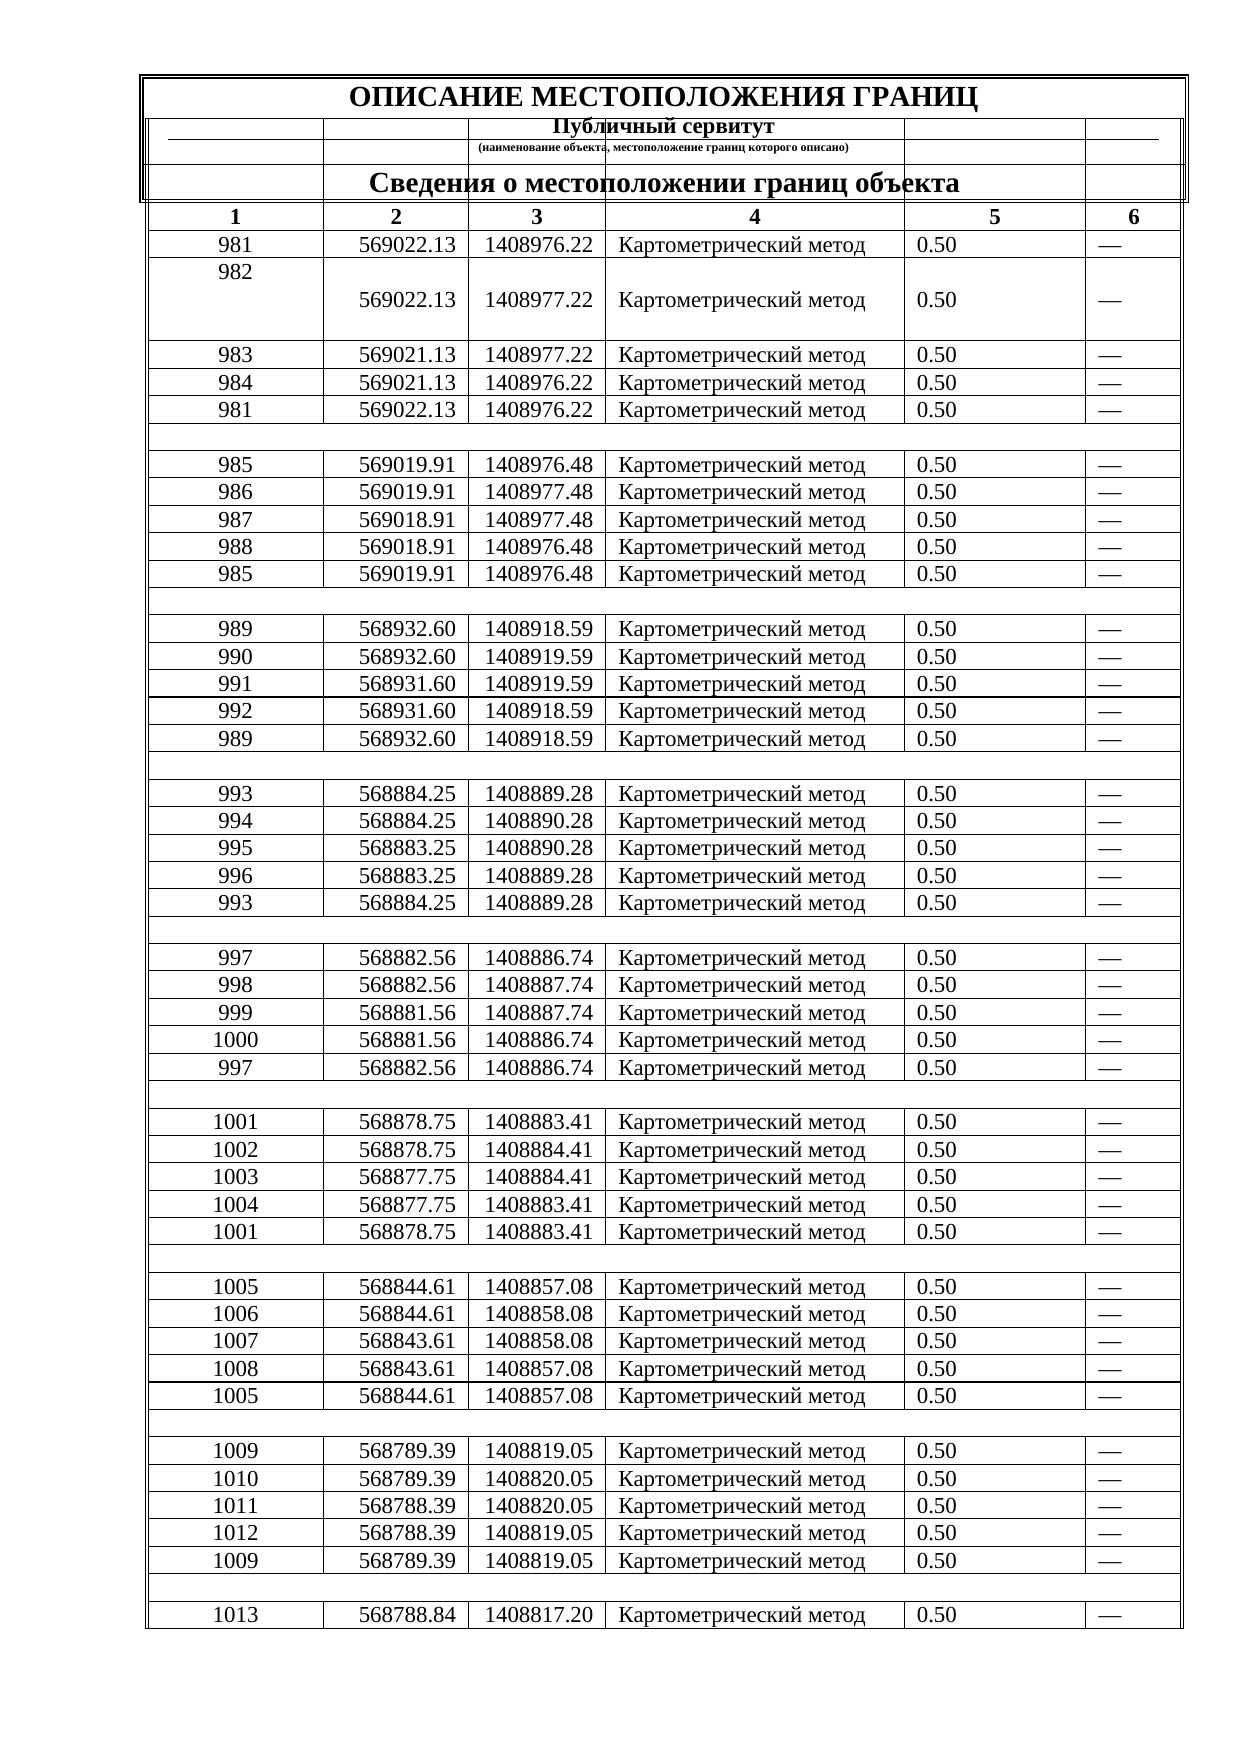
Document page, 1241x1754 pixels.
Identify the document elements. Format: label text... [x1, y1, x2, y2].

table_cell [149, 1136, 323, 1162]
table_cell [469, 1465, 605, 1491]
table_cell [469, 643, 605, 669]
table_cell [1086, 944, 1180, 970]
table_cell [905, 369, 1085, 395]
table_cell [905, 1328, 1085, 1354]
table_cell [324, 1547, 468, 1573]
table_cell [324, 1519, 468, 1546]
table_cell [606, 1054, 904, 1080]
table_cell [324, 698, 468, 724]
table_header 2 [324, 119, 468, 139]
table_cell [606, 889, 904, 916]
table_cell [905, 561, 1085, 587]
table_header 2 [324, 165, 468, 199]
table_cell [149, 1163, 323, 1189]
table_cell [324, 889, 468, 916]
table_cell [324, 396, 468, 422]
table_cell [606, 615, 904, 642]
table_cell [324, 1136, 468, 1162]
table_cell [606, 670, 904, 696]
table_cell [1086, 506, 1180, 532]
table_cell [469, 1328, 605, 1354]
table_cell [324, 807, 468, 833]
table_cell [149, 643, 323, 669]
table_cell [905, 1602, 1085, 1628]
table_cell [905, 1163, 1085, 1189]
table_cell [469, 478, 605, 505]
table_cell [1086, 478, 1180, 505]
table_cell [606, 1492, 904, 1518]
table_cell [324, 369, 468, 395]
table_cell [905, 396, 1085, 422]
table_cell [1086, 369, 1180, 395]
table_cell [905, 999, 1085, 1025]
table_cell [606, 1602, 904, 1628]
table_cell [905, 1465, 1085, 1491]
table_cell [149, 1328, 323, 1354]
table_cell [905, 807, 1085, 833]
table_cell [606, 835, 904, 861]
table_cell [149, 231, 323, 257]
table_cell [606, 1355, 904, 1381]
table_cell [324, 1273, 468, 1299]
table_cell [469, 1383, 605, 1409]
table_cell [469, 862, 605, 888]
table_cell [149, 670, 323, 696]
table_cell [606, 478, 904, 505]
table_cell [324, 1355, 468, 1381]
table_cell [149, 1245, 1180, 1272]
table_header 2 [324, 140, 468, 164]
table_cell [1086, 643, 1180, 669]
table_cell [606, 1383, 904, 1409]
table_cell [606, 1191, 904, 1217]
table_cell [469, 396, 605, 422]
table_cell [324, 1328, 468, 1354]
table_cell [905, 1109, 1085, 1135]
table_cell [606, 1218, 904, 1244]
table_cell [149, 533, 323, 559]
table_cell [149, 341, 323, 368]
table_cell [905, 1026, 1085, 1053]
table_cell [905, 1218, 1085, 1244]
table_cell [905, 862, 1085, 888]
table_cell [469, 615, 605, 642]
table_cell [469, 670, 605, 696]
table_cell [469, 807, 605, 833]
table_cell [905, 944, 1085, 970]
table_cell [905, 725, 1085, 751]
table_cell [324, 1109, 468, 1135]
table_header 1 [149, 203, 323, 230]
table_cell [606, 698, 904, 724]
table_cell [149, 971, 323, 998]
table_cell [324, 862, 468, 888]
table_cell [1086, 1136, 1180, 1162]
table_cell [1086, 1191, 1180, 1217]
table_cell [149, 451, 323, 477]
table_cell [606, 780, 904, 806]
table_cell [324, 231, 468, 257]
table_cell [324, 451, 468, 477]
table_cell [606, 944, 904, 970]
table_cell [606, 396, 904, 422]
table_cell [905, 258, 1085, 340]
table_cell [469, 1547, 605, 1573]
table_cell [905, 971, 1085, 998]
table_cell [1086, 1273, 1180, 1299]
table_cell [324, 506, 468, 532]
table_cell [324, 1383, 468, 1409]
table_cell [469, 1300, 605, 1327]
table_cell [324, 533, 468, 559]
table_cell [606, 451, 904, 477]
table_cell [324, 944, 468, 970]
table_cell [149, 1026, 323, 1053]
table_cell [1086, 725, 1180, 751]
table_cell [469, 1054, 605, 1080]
table_header 1 [149, 119, 323, 164]
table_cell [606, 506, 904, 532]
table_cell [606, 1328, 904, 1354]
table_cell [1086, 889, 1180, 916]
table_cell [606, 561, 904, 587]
table_header 5 [905, 140, 1085, 164]
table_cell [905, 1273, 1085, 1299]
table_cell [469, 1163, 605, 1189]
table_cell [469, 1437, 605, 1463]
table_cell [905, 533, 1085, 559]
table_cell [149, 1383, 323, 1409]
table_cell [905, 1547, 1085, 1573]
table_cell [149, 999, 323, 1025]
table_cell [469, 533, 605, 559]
table_header 3 [469, 165, 605, 199]
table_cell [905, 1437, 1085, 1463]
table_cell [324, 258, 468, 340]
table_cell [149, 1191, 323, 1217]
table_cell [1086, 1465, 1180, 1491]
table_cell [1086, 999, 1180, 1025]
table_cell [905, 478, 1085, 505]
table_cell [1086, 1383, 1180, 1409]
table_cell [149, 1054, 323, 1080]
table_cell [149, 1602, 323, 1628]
table_header 4 [606, 119, 904, 139]
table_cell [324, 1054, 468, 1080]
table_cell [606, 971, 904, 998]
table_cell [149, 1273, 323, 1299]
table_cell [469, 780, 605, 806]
table_header 5 [905, 119, 1085, 139]
table_header 5 [905, 165, 1085, 199]
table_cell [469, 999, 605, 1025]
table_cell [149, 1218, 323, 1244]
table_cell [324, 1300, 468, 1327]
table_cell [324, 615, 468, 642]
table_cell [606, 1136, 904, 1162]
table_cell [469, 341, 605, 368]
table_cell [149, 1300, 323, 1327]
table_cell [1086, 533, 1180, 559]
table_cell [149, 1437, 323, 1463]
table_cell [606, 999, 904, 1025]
table_header 1 [149, 165, 323, 199]
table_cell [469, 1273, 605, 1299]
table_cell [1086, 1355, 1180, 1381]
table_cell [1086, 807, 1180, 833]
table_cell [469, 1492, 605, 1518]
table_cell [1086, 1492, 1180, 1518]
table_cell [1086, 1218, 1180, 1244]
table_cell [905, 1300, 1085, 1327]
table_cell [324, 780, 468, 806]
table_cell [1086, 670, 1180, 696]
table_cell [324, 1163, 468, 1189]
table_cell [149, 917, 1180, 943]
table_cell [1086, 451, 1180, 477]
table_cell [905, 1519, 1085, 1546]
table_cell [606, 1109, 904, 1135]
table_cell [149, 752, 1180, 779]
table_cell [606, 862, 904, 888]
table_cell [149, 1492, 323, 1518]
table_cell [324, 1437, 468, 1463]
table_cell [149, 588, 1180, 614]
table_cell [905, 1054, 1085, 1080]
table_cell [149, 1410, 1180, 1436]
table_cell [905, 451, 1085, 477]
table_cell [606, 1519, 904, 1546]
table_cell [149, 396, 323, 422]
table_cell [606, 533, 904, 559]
table_header 6 [1086, 165, 1180, 199]
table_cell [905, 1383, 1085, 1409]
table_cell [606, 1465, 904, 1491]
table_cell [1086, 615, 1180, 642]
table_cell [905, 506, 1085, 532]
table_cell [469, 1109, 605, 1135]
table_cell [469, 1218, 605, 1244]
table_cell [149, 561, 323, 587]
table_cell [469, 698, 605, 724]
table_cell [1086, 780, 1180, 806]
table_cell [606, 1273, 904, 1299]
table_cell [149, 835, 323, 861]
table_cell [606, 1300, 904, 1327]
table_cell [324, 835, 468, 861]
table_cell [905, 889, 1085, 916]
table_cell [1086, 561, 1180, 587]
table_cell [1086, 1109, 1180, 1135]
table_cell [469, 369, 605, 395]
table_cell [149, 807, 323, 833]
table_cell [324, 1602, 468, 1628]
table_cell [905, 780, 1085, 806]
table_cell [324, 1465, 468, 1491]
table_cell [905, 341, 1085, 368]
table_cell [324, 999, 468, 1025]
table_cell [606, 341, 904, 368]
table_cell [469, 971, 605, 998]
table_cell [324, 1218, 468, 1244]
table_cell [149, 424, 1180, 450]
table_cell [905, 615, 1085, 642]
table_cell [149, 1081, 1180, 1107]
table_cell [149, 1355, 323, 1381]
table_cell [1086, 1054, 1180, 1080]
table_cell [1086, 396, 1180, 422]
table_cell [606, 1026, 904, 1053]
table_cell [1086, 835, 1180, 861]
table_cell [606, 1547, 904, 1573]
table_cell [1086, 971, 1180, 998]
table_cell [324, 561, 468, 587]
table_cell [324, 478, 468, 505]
table_header 4 [606, 203, 904, 230]
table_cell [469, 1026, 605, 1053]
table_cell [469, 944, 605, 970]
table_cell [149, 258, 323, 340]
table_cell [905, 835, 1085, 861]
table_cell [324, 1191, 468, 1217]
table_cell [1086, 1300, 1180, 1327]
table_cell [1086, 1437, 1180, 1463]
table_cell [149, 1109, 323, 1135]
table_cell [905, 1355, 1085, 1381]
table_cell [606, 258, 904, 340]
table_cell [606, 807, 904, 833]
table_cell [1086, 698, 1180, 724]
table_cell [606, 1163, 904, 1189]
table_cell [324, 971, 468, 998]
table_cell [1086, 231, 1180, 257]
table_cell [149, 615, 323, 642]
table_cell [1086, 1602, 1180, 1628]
table_header 4 [606, 165, 904, 199]
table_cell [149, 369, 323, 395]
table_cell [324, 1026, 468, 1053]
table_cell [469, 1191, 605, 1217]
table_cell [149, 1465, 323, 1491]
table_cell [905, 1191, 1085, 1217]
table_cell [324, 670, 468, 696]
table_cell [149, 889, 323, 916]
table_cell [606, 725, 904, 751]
table_header 3 [469, 119, 605, 139]
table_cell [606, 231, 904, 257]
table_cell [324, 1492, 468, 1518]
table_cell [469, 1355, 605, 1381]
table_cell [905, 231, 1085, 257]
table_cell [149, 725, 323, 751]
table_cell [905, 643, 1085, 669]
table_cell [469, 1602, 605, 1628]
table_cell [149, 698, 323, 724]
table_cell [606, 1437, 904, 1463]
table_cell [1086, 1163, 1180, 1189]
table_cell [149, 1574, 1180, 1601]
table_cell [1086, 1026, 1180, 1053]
table_header 3 [469, 140, 605, 164]
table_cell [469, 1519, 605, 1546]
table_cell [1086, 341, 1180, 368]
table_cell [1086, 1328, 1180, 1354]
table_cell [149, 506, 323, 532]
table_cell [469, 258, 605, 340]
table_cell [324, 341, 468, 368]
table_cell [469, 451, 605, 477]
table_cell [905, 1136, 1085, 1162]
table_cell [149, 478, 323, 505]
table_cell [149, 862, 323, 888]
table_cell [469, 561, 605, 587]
table_header 2 [324, 203, 468, 230]
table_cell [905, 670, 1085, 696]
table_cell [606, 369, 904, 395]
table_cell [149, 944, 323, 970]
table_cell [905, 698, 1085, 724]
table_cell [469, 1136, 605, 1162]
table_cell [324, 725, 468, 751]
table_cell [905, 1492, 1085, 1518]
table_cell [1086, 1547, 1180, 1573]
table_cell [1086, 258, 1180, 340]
table_header 6 [1086, 203, 1180, 230]
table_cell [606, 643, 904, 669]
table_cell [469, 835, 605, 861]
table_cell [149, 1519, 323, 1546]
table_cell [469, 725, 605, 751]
table_header 3 [469, 203, 605, 230]
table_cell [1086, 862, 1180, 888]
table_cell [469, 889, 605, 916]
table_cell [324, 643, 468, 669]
table_header 6 [1086, 119, 1180, 164]
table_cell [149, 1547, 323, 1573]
table_header 5 [905, 203, 1085, 230]
table_header 4 [606, 140, 904, 164]
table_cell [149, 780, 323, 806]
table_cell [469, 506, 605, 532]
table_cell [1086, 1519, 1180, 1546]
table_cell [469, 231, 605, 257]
